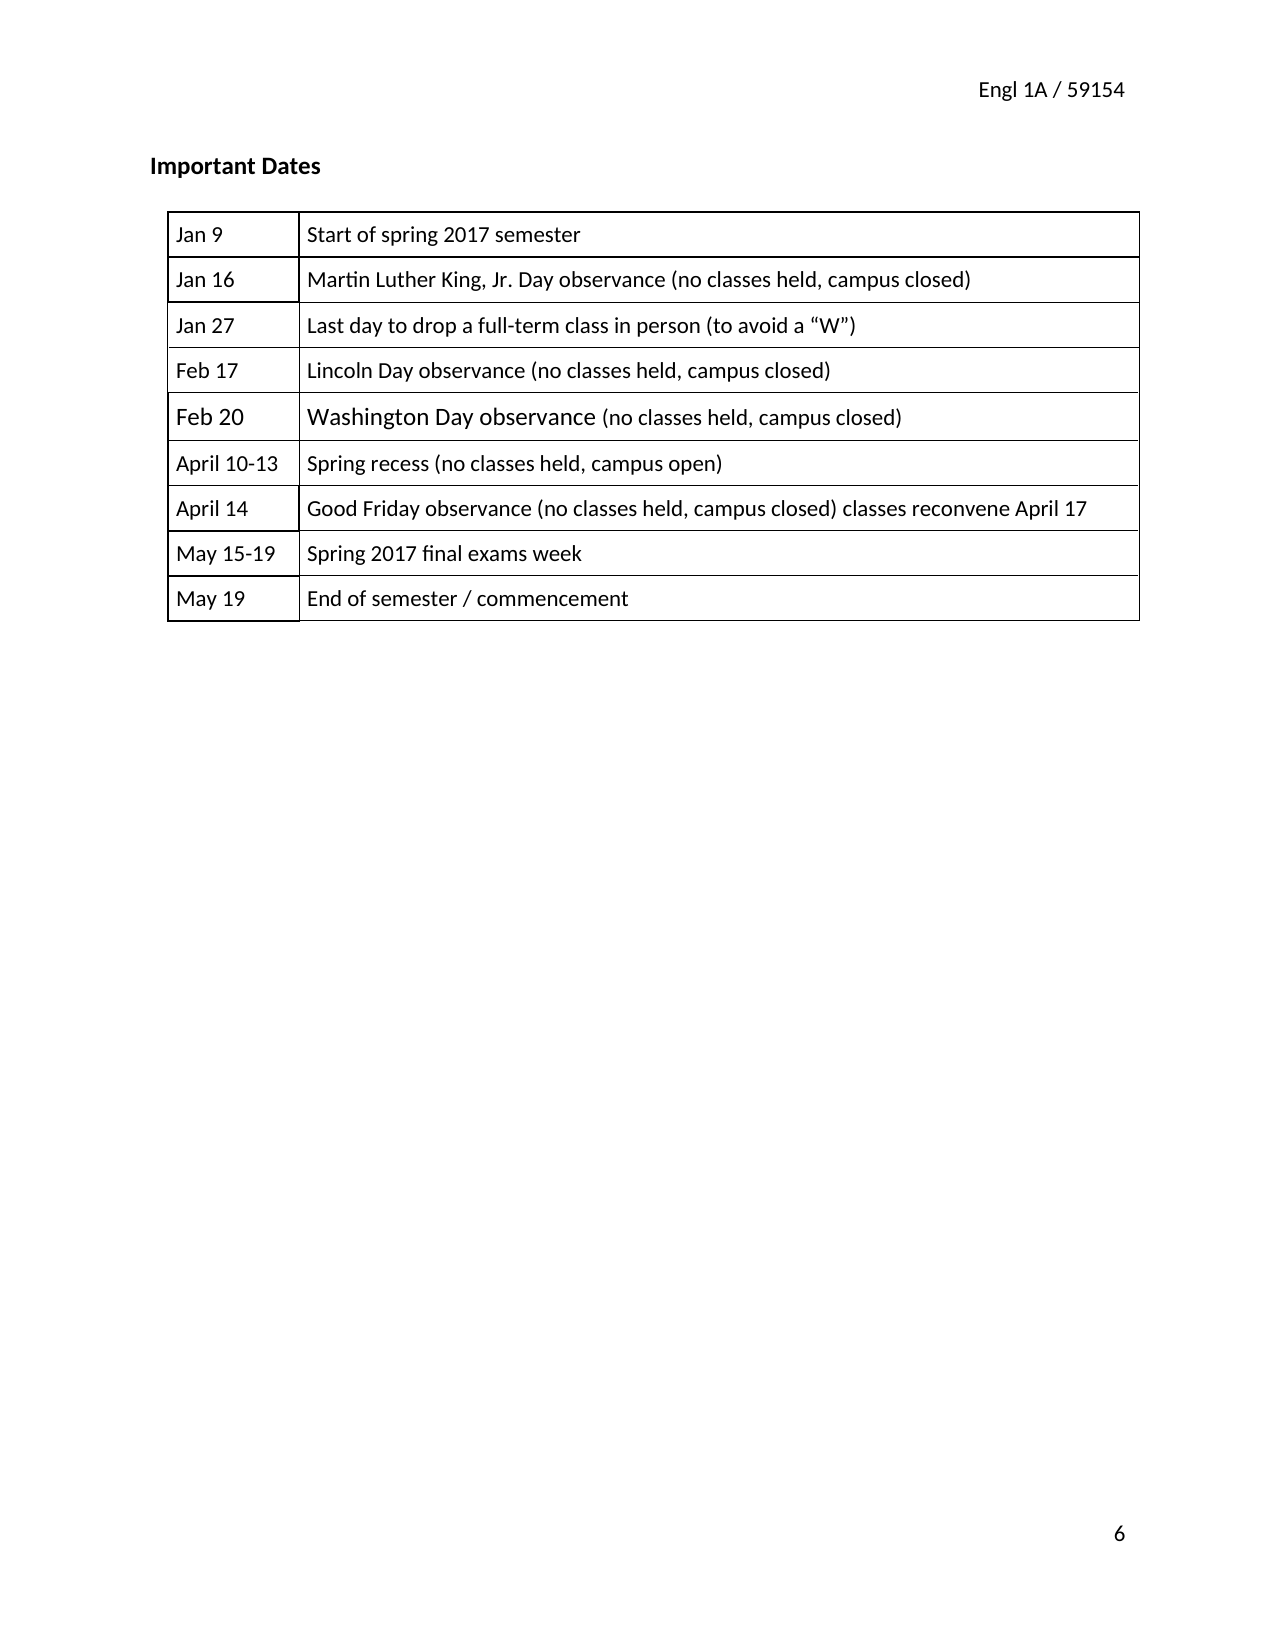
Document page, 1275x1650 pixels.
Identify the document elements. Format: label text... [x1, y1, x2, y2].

table_cell April 14 [169, 486, 298, 530]
text Important Dates [150, 150, 1125, 181]
table_cell Spring recess (no classes held, campus open) [300, 440, 1139, 485]
table_cell Spring 2017 final exams week [300, 530, 1139, 575]
table_cell April 10-13 [169, 441, 299, 485]
table_header Start of spring 2017 semester [300, 213, 1139, 256]
table_cell Last day to drop a full-term class in person (to avoid a “W”) [300, 303, 1139, 347]
table_cell Jan 16 [169, 258, 298, 301]
table_cell Martin Luther King, Jr. Day observance (no classes held, campus closed) [300, 258, 1139, 301]
table_cell Feb 17 [168, 347, 299, 392]
table_cell Washington Day observance (no classes held, campus closed) [300, 392, 1139, 439]
table_cell Feb 20 [169, 393, 299, 439]
table_cell Lincoln Day observance (no classes held, campus closed) [300, 348, 1139, 392]
table_header Jan 9 [169, 213, 298, 256]
table_cell Good Friday observance (no classes held, campus closed) classes reconvene April 17 [300, 485, 1139, 530]
table_cell May 19 [169, 577, 299, 620]
table_cell May 15-19 [169, 532, 299, 575]
table_cell Jan 27 [168, 303, 299, 347]
table_cell End of semester / commencement [300, 575, 1139, 620]
